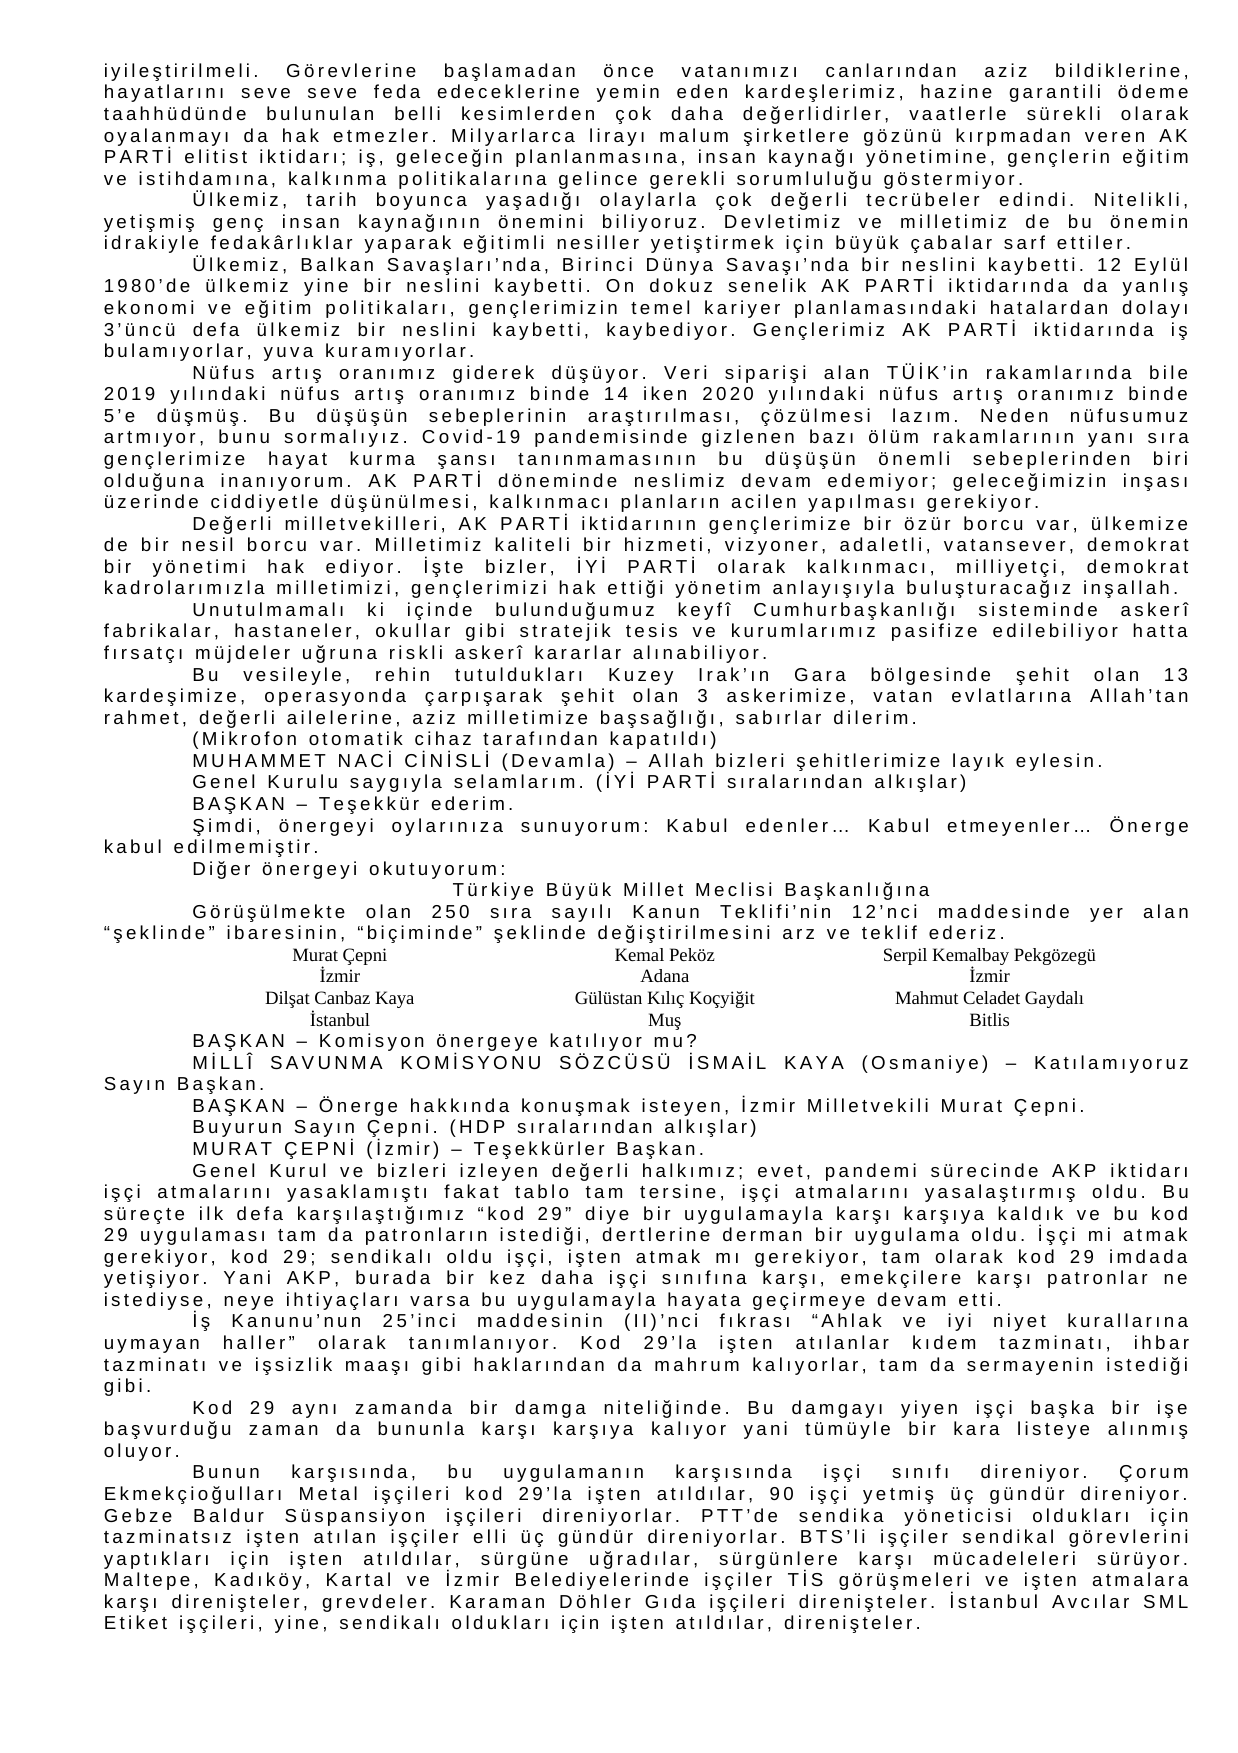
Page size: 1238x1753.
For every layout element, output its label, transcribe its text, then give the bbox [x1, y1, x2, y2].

text Genel Kurul ve bizleri izleyen değerli halkımız; evet, pandemi sürecinde AKP iktidarı işçi atmalarını yasaklamıştı fakat tablo tam tersine, işçi atmalarını yasalaştırmış oldu. Bu süreçte ilk defa karşılaştığımız “kod 29” diye bir uygulamayla karşı karşıya kaldık ve bu kod 29 uygulaması tam da patronların istediği, dertlerine derman bir uygulama oldu. İşçi mi atmak gerekiyor, kod 29; sendikalı oldu işçi, işten atmak mı gerekiyor, tam olarak kod 29 imdada yetişiyor. Yani AKP, burada bir kez daha işçi sınıfına karşı, emekçilere karşı patronlar ne istediyse, neye ihtiyaçları varsa bu uygulamayla hayata geçirmeye devam etti. [103, 1159, 1190, 1310]
text Ülkemiz, tarih boyunca yaşadığı olaylarla çok değerli tecrübeler edindi. Nitelikli, yetişmiş genç insan kaynağının önemini biliyoruz. Devletimiz ve milletimiz de bu önemin idrakiyle fedakârlıklar yaparak eğitimli nesiller yetiştirmek için büyük çabalar sarf ettiler. [103, 189, 1190, 254]
text Nüfus artış oranımız giderek düşüyor. Veri siparişi alan TÜİK’in rakamlarında bile 2019 yılındaki nüfus artış oranımız binde 14 iken 2020 yılındaki nüfus artış oranımız binde 5’e düşmüş. Bu düşüşün sebeplerinin araştırılması, çözülmesi lazım. Neden nüfusumuz artmıyor, bunu sormalıyız. Covid-19 pandemisinde gizlenen bazı ölüm rakamlarının yanı sıra gençlerimize hayat kurma şansı tanınmamasının bu düşüşün önemli sebeplerinden biri olduğuna inanıyorum. AK PARTİ döneminde neslimiz devam edemiyor; geleceğimizin inşası üzerinde ciddiyetle düşünülmesi, kalkınmacı planların acilen yapılması gerekiyor. [103, 362, 1190, 512]
text Ülkemiz, Balkan Savaşları’nda, Birinci Dünya Savaşı’nda bir neslini kaybetti. 12 Eylül 1980’de ülkemiz yine bir neslini kaybetti. On dokuz senelik AK PARTİ iktidarında da yanlış ekonomi ve eğitim politikaları, gençlerimizin temel kariyer planlamasındaki hatalardan dolayı 3’üncü defa ülkemiz bir neslini kaybetti, kaybediyor. Gençlerimiz AK PARTİ iktidarında iş bulamıyorlar, yuva kuramıyorlar. [103, 254, 1190, 362]
text Şimdi, önergeyi oylarınıza sunuyorum: Kabul edenler… Kabul etmeyenler… Önerge kabul edilmemiştir. [103, 814, 1190, 857]
text İş Kanunu’nun 25’inci maddesinin (II)’nci fıkrası “Ahlak ve iyi niyet kurallarına uymayan haller” olarak tanımlanıyor. Kod 29’la işten atılanlar kıdem tazminatı, ihbar tazminatı ve işsizlik maaşı gibi haklarından da mahrum kalıyorlar, tam da sermayenin istediği gibi. [103, 1310, 1190, 1397]
text MURAT ÇEPNİ (İzmir) – Teşekkürler Başkan. [103, 1138, 1190, 1159]
text Türkiye Büyük Millet Meclisi Başkanlığına [103, 879, 1190, 901]
text Bunun karşısında, bu uygulamanın karşısında işçi sınıfı direniyor. Çorum Ekmekçioğulları Metal işçileri kod 29’la işten atıldılar, 90 işçi yetmiş üç gündür direniyor. Gebze Baldur Süspansiyon işçileri direniyorlar. PTT’de sendika yöneticisi oldukları için tazminatsız işten atılan işçiler elli üç gündür direniyorlar. BTS’li işçiler sendikal görevlerini yaptıkları için işten atıldılar, sürgüne uğradılar, sürgünlere karşı mücadeleleri sürüyor. Maltepe, Kadıköy, Kartal ve İzmir Belediyelerinde işçiler TİS görüşmeleri ve işten atmalara karşı direnişteler, grevdeler. Karaman Döhler Gıda işçileri direnişteler. İstanbul Avcılar SML Etiket işçileri, yine, sendikalı oldukları için işten atıldılar, direnişteler. [103, 1461, 1190, 1634]
text Bu vesileyle, rehin tutuldukları Kuzey Irak’ın Gara bölgesinde şehit olan 13 kardeşimize, operasyonda çarpışarak şehit olan 3 askerimize, vatan evlatlarına Allah’tan rahmet, değerli ailelerine, aziz milletimize başsağlığı, sabırlar dilerim. [103, 663, 1190, 728]
text BAŞKAN – Komisyon önergeye katılıyor mu? [103, 1030, 1190, 1052]
text Değerli milletvekilleri, AK PARTİ iktidarının gençlerimize bir özür borcu var, ülkemize de bir nesil borcu var. Milletimiz kaliteli bir hizmeti, vizyoner, adaletli, vatansever, demokrat bir yönetimi hak ediyor. İşte bizler, İYİ PARTİ olarak kalkınmacı, milliyetçi, demokrat kadrolarımızla milletimizi, gençlerimizi hak ettiği yönetim anlayışıyla buluşturacağız inşallah. [103, 512, 1190, 599]
text Murat Çepni Kemal Peköz Serpil Kemalbay Pekgözegü [103, 944, 1190, 965]
text Görüşülmekte olan 250 sıra sayılı Kanun Teklifi’nin 12’nci maddesinde yer alan “şeklinde” ibaresinin, “biçiminde” şeklinde değiştirilmesini arz ve teklif ederiz. [103, 901, 1190, 944]
text İstanbul Muş Bitlis [103, 1008, 1190, 1030]
text (Mikrofon otomatik cihaz tarafından kapatıldı) [103, 728, 1190, 750]
text Diğer önergeyi okutuyorum: [103, 857, 1190, 879]
text Buyurun Sayın Çepni. (HDP sıralarından alkışlar) [103, 1116, 1190, 1138]
text Genel Kurulu saygıyla selamlarım. (İYİ PARTİ sıralarından alkışlar) [103, 771, 1190, 793]
text Dilşat Canbaz Kaya Gülüstan Kılıç Koçyiğit Mahmut Celadet Gaydalı [103, 987, 1190, 1008]
text BAŞKAN – Önerge hakkında konuşmak isteyen, İzmir Milletvekili Murat Çepni. [103, 1095, 1190, 1116]
text BAŞKAN – Teşekkür ederim. [103, 793, 1190, 814]
text Unutulmamalı ki içinde bulunduğumuz keyfî Cumhurbaşkanlığı sisteminde askerî fabrikalar, hastaneler, okullar gibi stratejik tesis ve kurumlarımız pasifize edilebiliyor hatta fırsatçı müjdeler uğruna riskli askerî kararlar alınabiliyor. [103, 599, 1190, 663]
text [103, 60, 1190, 189]
text İzmir Adana İzmir [103, 965, 1190, 987]
text MİLLÎ SAVUNMA KOMİSYONU SÖZCÜSÜ İSMAİL KAYA (Osmaniye) – Katılamıyoruz Sayın Başkan. [103, 1052, 1190, 1095]
text Kod 29 aynı zamanda bir damga niteliğinde. Bu damgayı yiyen işçi başka bir işe başvurduğu zaman da bununla karşı karşıya kalıyor yani tümüyle bir kara listeye alınmış oluyor. [103, 1397, 1190, 1461]
text MUHAMMET NACİ CİNİSLİ (Devamla) – Allah bizleri şehitlerimize layık eylesin. [103, 750, 1190, 771]
